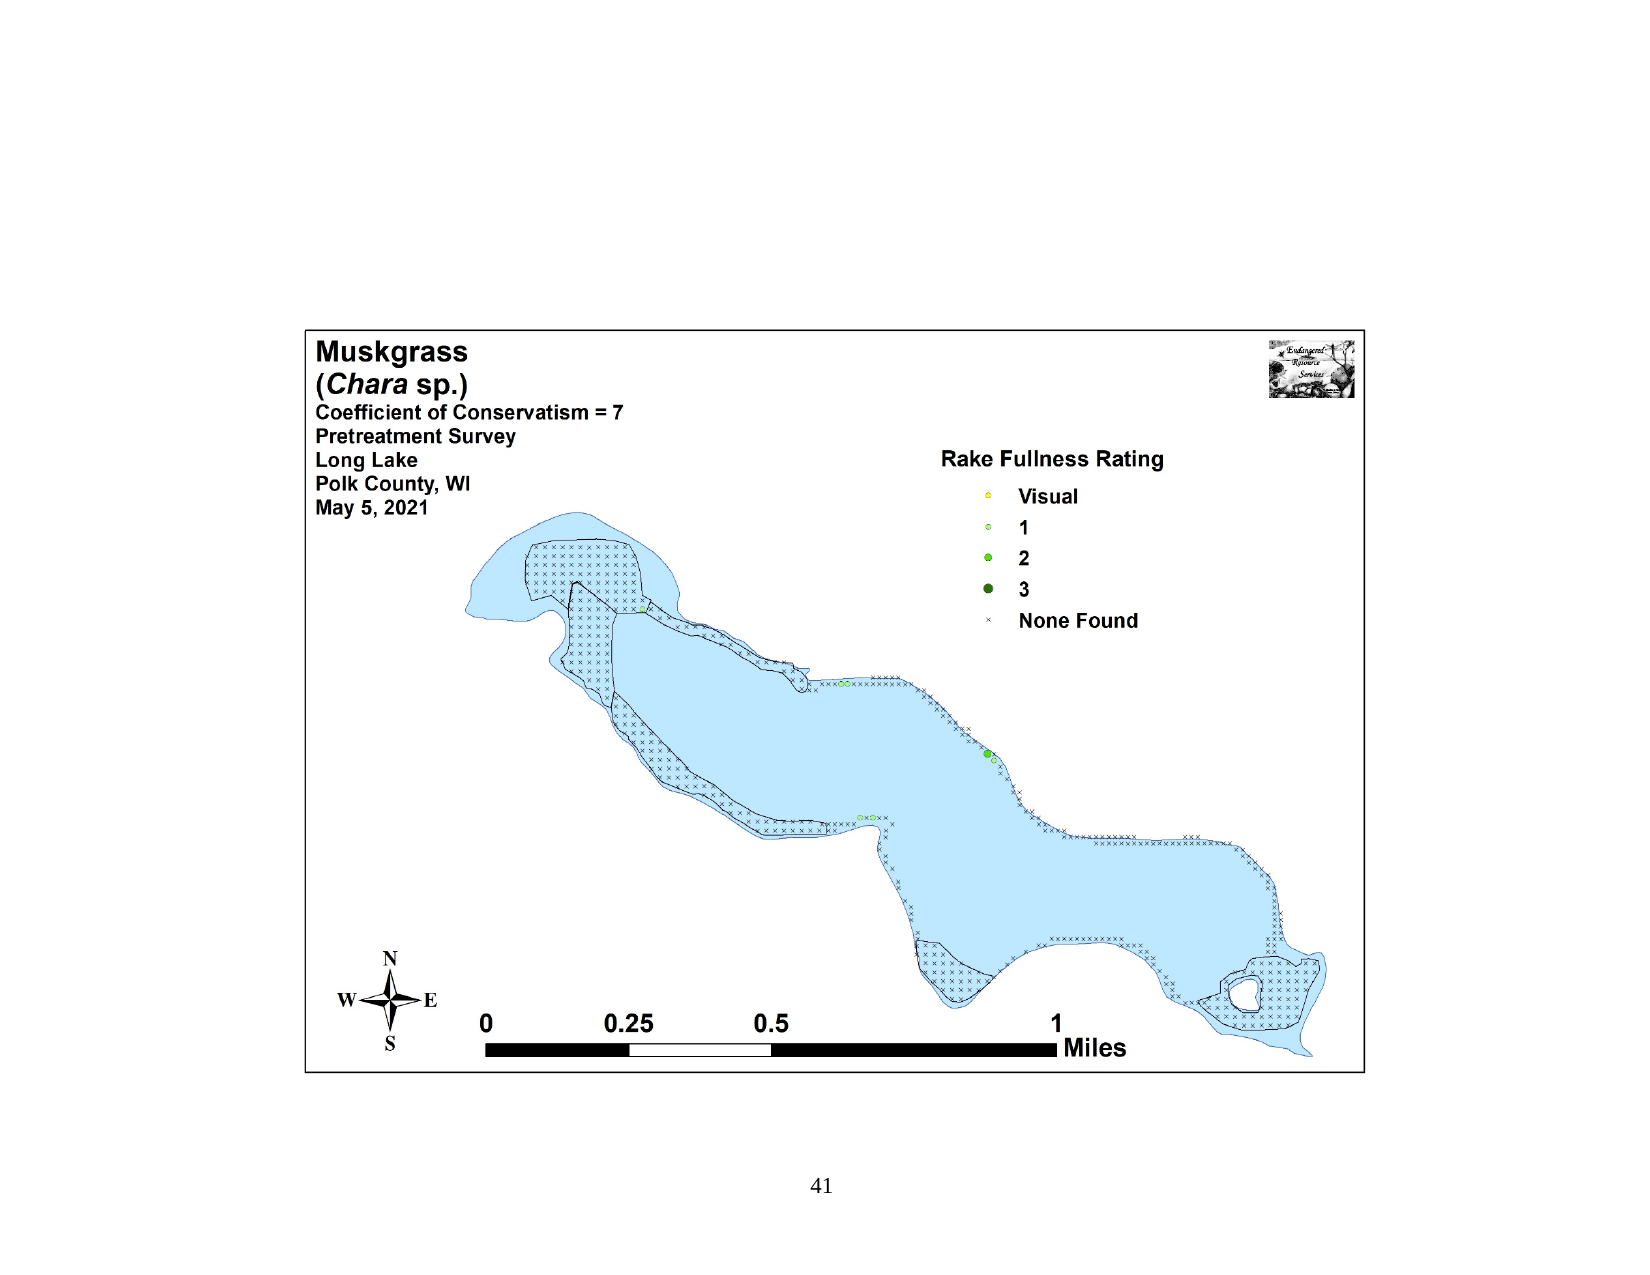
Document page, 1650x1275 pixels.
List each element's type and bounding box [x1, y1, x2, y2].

picture [252, 225, 1417, 1125]
